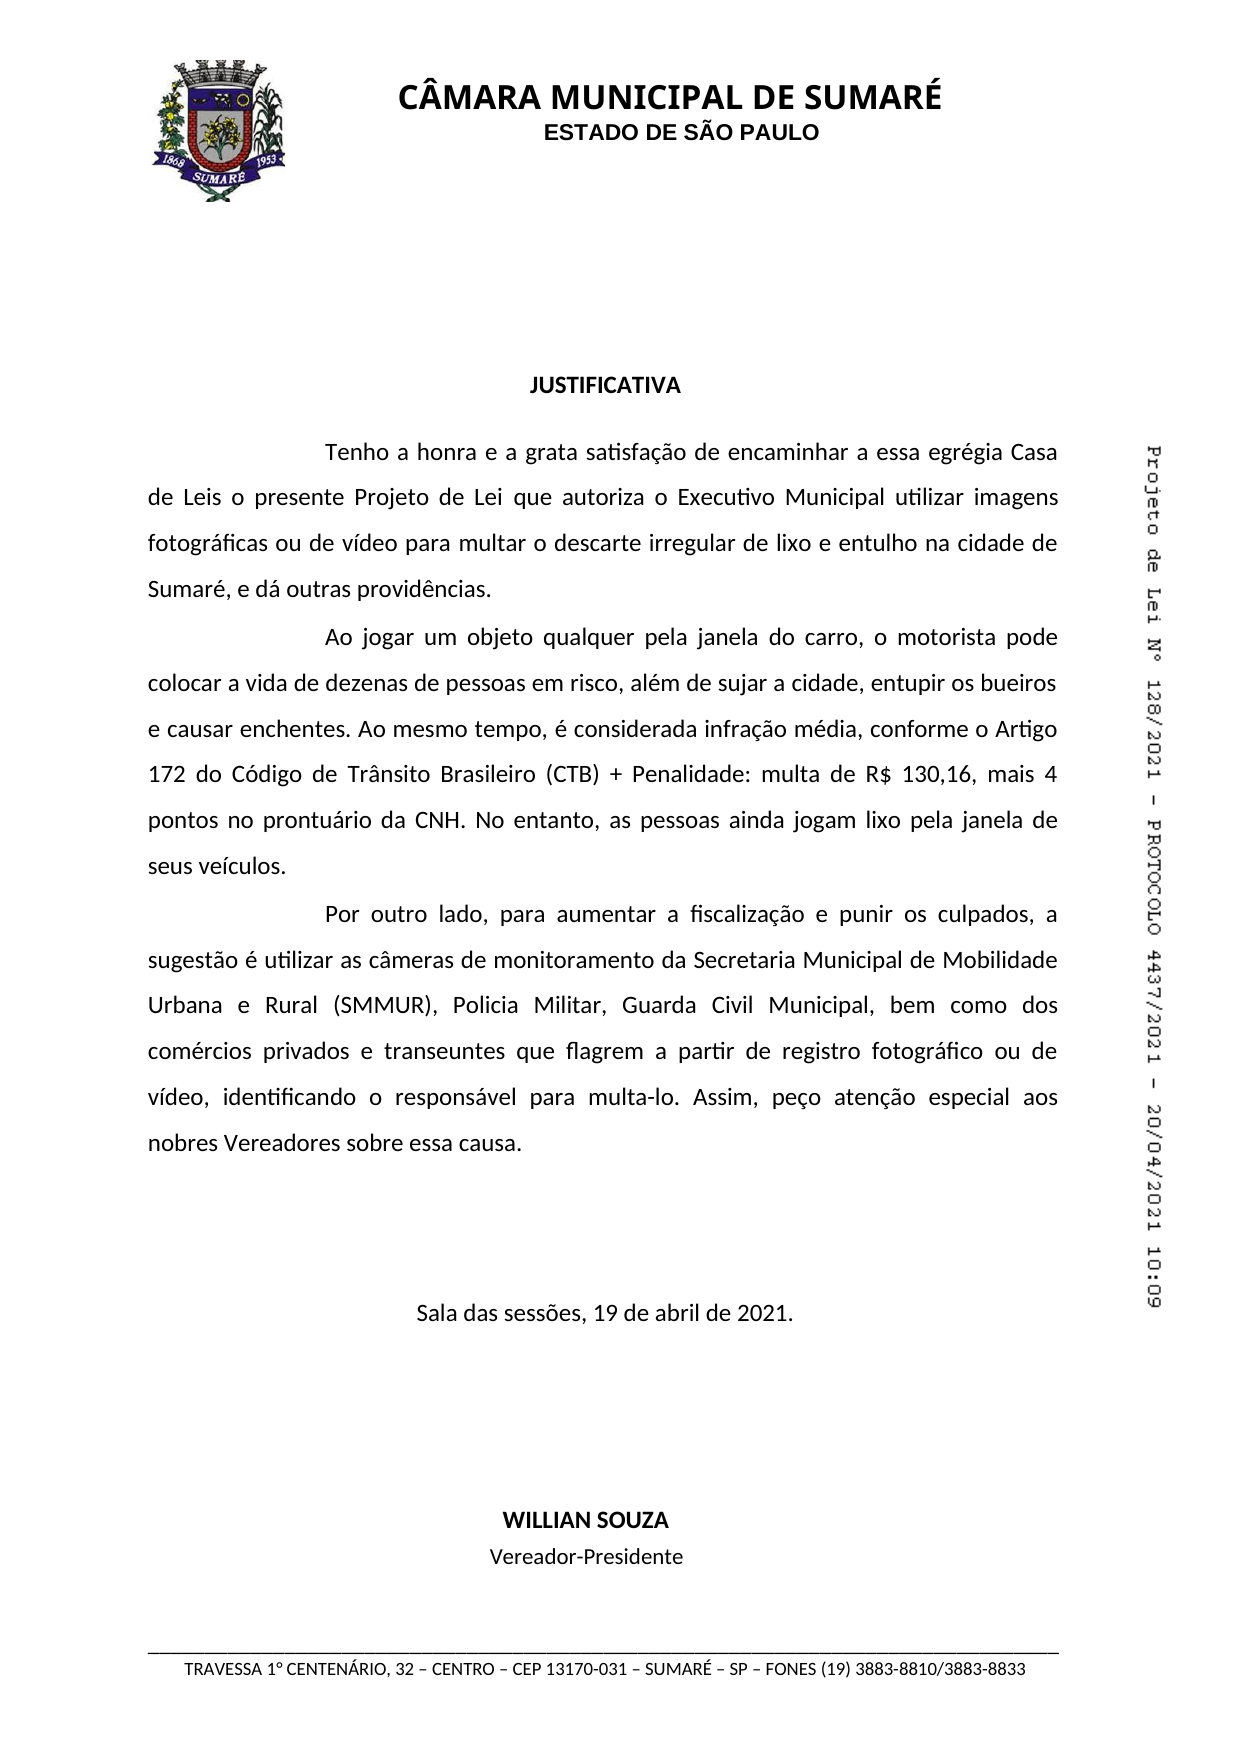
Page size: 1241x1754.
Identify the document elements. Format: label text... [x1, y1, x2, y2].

text Por outro lado, para aumentar a fiscalização e punir os culpados, a sugestão é utilizar as câmeras de monitoramento da Secretaria Municipal de Mobilidade Urbana e Rural (SMMUR), Policia Militar, Guarda Civil Municipal, bem como dos comércios privados e transeuntes que flagrem a partir de registro fotográfico ou de vídeo, identificando o responsável para multa-lo. Assim, peço atenção especial aos nobres Vereadores sobre essa causa. [148, 898, 1059, 1157]
text JUSTIFICATIVA [148, 369, 1063, 400]
picture [147, 60, 286, 202]
picture [1120, 442, 1183, 1312]
text Tenho a honra e a grata satisfação de encaminhar a essa egrégia Casa de Leis o presente Projeto de Lei que autoriza o Executivo Municipal utilizar imagens fotográficas ou de vídeo para multar o descarte irregular de lixo e entulho na cidade de Sumaré, e dá outras providências. [148, 436, 1059, 603]
text WILLIAN SOUZA [148, 1505, 876, 1535]
text Ao jogar um objeto qualquer pela janela do carro, o motorista pode colocar a vida de dezenas de pessoas em risco, além de sujar a cidade, entupir os bueiros e causar enchentes. Ao mesmo tempo, é considerada infração média, conforme o Artigo 172 do Código de Trânsito Brasileiro (CTB) + Penalidade: multa de R$ 130,16, mais 4 pontos no prontuário da CNH. No entanto, as pessoas ainda jogam lixo pela janela de seus veículos. [148, 621, 1059, 880]
text Vereador-Presidente [148, 1542, 878, 1571]
text Sala das sessões, 19 de abril de 2021. [148, 1298, 1063, 1328]
